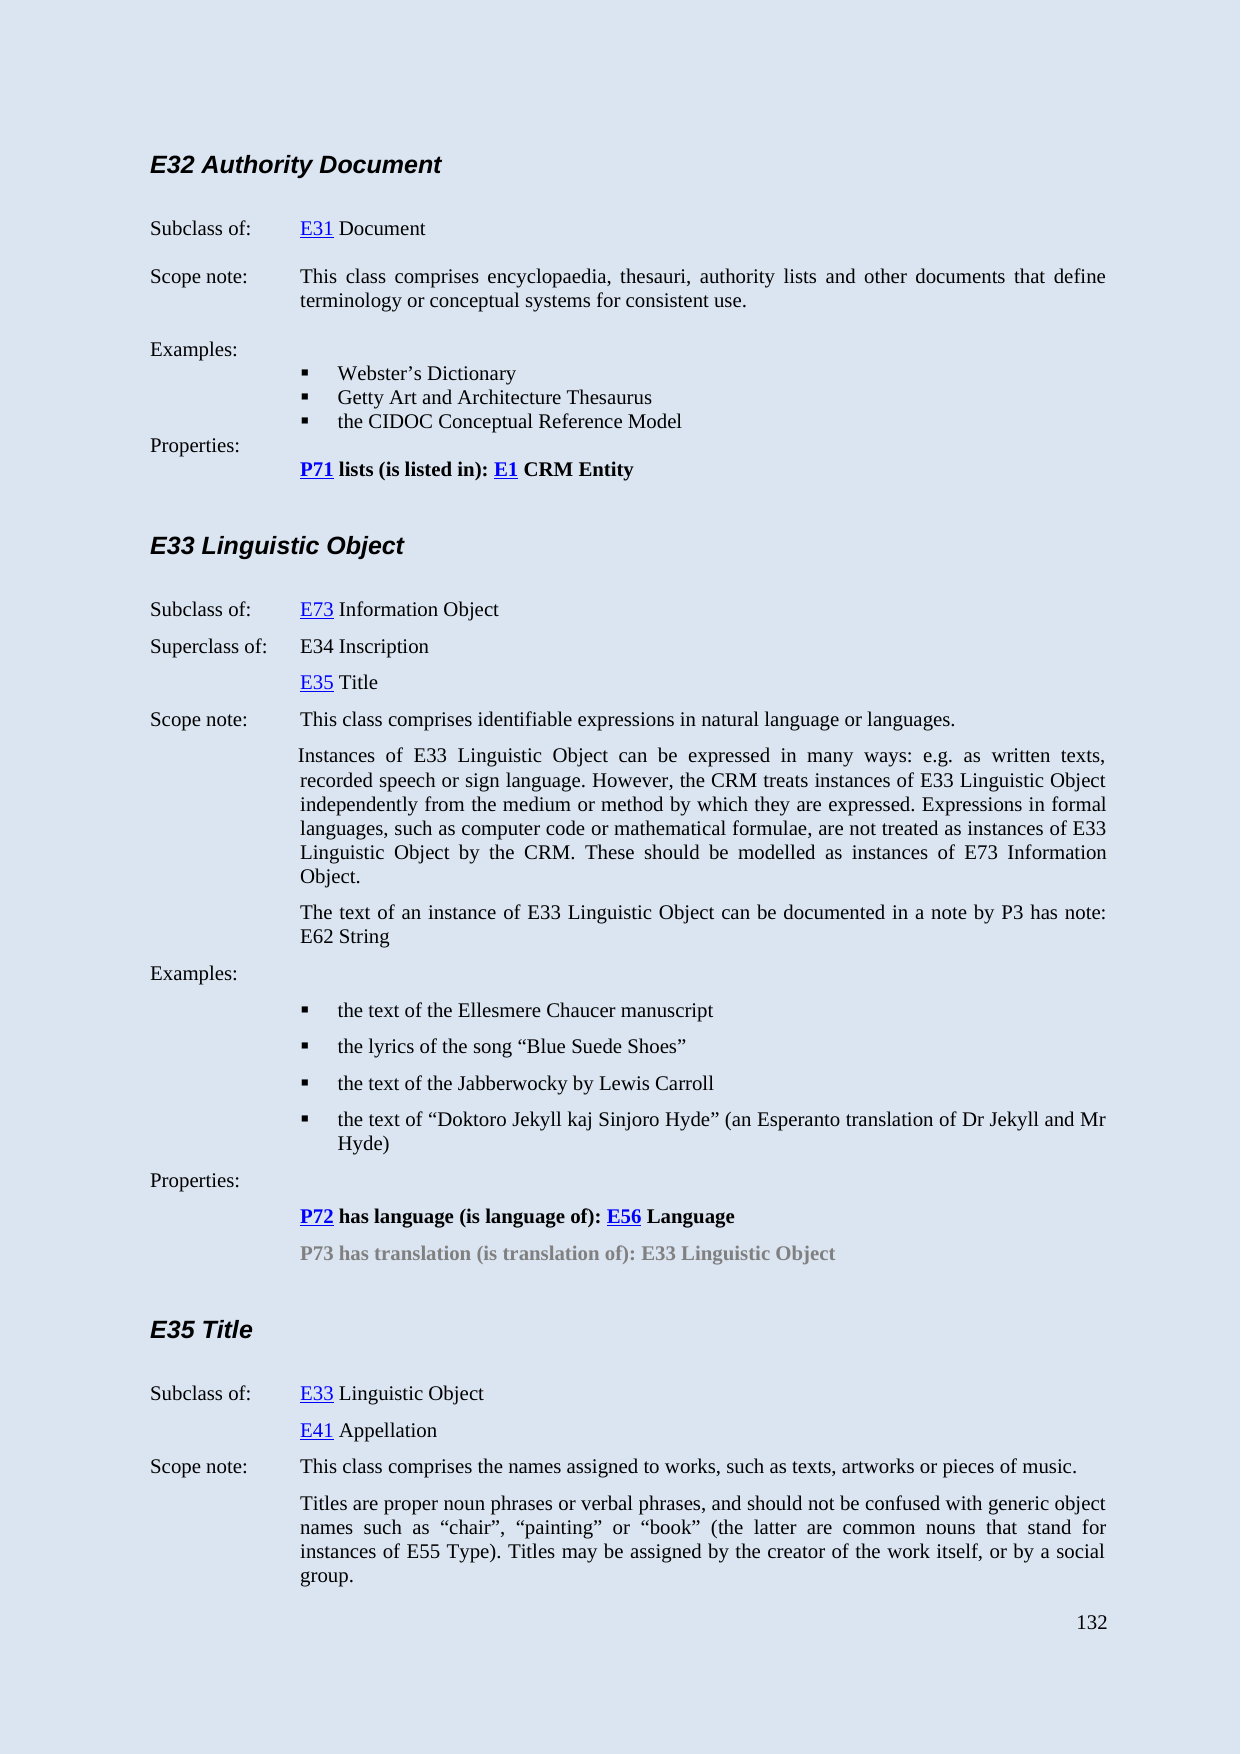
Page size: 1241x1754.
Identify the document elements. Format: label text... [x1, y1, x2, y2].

text Titles are proper noun phrases or verbal phrases, and should not be confused with generic object names such as “chair”, “painting” or “book” (the latter are common nouns that stand for instances of E55 Type). Titles may be assigned by the creator of the work itself, or by a social group. [300, 1491, 1108, 1587]
text P71 lists (is listed in): E1 CRM Entity [300, 457, 1108, 481]
text Subclass of: E73 Information Object [150, 597, 1108, 621]
list the CIDOC Conceptual Reference Model [262, 409, 1108, 433]
list Webster’s Dictionary [262, 361, 1108, 385]
text Instances of E33 Linguistic Object can be expressed in many ways: e.g. as written texts, recorded speech or sign language. However, the CRM treats instances of E33 Linguistic Object independently from the medium or method by which they are expressed. Expressions in formal languages, such as computer code or mathematical formulae, are not treated as instances of E33 Linguistic Object by the CRM. These should be modelled as instances of E73 Information Object. [298, 743, 1108, 888]
text E35 Title [225, 670, 1108, 694]
text Subclass of: E33 Linguistic Object [150, 1381, 1108, 1405]
text Subclass of: E31 Document [150, 216, 1108, 240]
text P73 has translation (is translation of): E33 Linguistic Object [300, 1241, 1108, 1265]
subtitle E33 Linguistic Object [150, 531, 1108, 560]
text Scope note: This class comprises encyclopaedia, thesauri, authority lists and other documents that define terminology or conceptual systems for consistent use. [150, 264, 1108, 312]
list the text of the Ellesmere Chaucer manuscript [300, 997, 1108, 1022]
text E41 Appellation [300, 1418, 1108, 1442]
list the text of “Doktoro Jekyll kaj Sinjoro Hyde” (an Esperanto translation of Dr Jekyll and Mr Hyde) [300, 1107, 1108, 1155]
list the text of the Jabberwocky by Lewis Carroll [300, 1071, 1108, 1095]
text Examples: [150, 337, 1108, 361]
text Scope note: This class comprises the names assigned to works, such as texts, artworks or pieces of music. [150, 1454, 1108, 1478]
text Properties: [150, 433, 1108, 457]
list the lyrics of the song “Blue Suede Shoes” [300, 1034, 1108, 1058]
text Scope note: This class comprises identifiable expressions in natural language or languages. [150, 707, 1108, 731]
text P72 has language (is language of): E56 Language [300, 1204, 1108, 1228]
text Superclass of: E34 Inscription [150, 634, 1108, 658]
subtitle E35 Title [150, 1315, 1108, 1344]
subtitle E32 Authority Document [150, 150, 1108, 179]
list Getty Art and Architecture Thesaurus [262, 385, 1108, 409]
text The text of an instance of E33 Linguistic Object can be documented in a note by P3 has note: E62 String [300, 900, 1108, 948]
text Examples: [150, 961, 1108, 985]
text Properties: [150, 1168, 1108, 1192]
